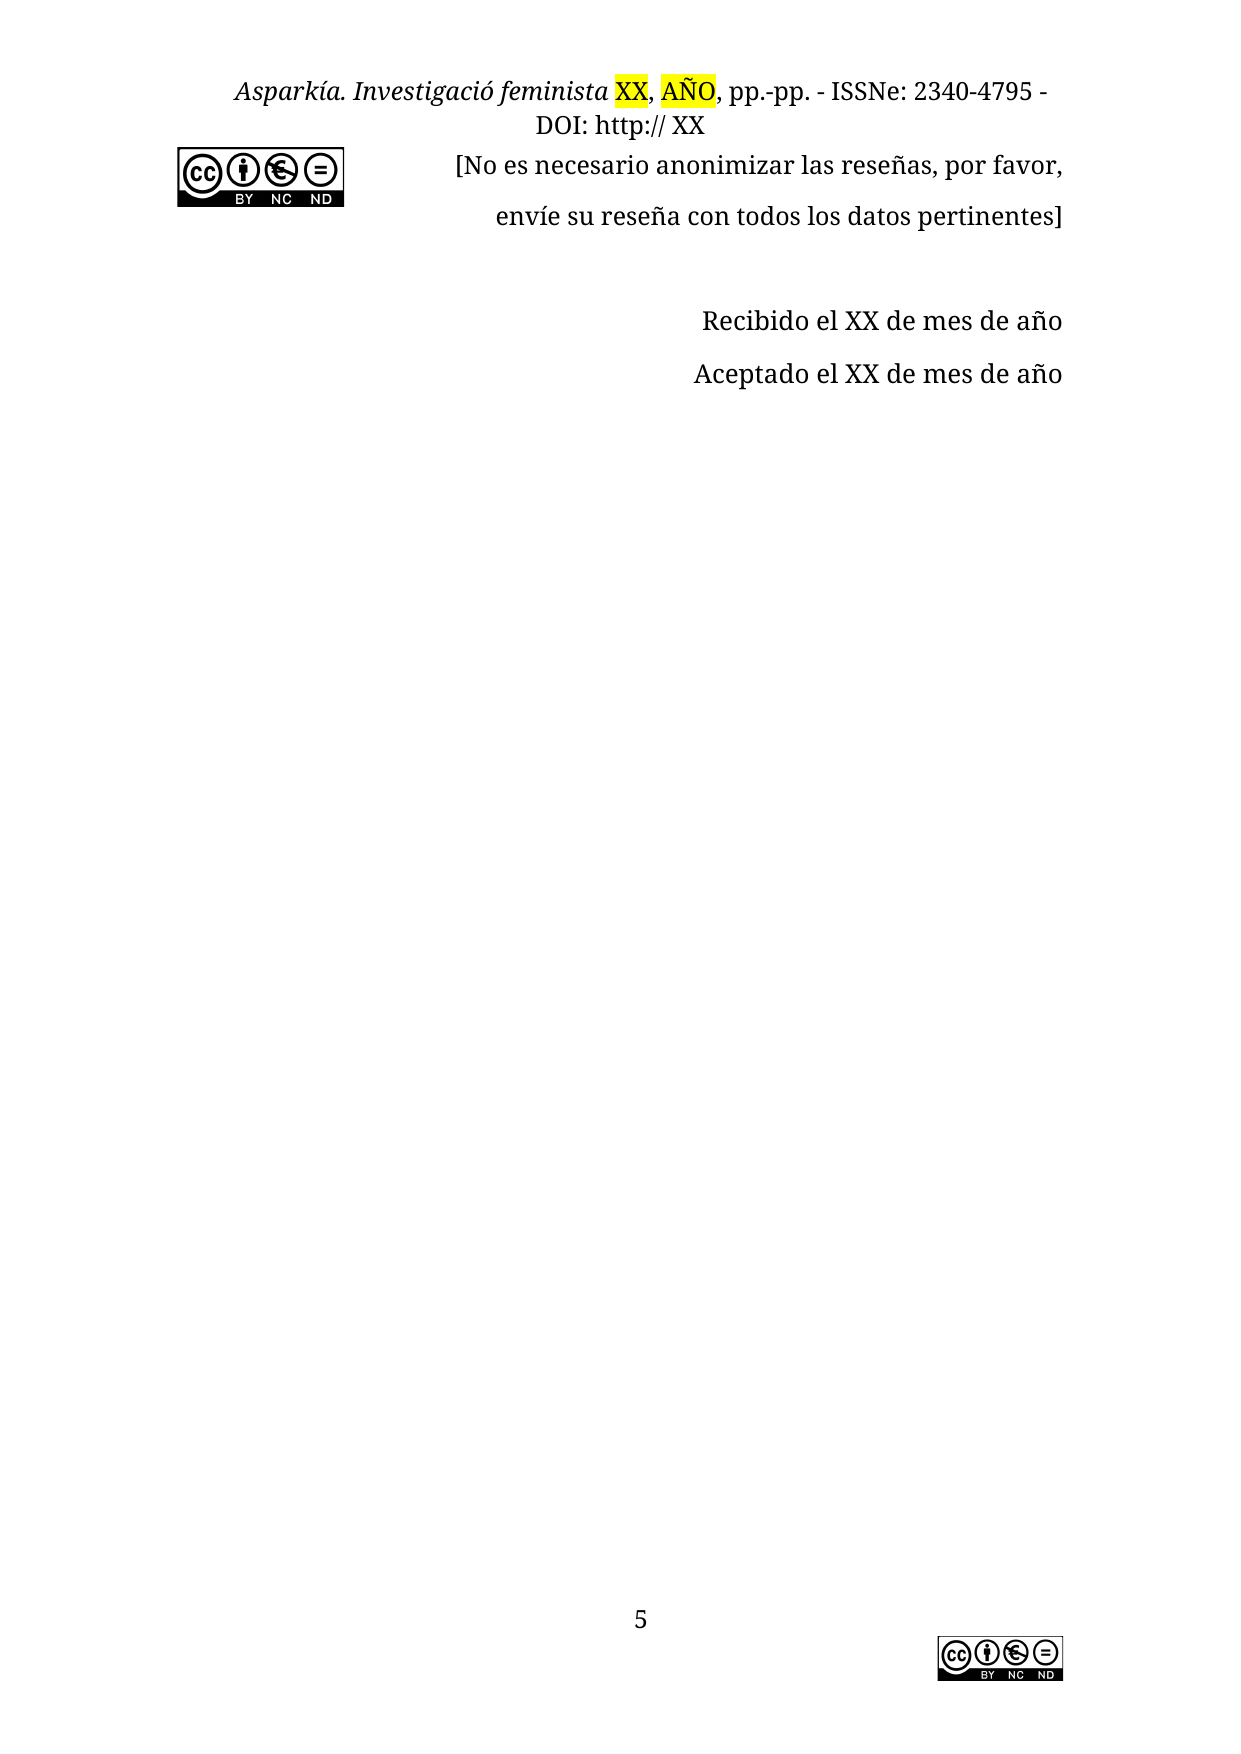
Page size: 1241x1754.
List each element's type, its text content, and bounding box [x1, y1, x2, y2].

text Recibido el XX de mes de año [177, 303, 1063, 338]
text Aceptado el XX de mes de año [177, 356, 1063, 392]
picture [937, 1636, 1064, 1681]
text [No es necesario anonimizar las reseñas, por favor, envíe su reseña con todos los datos pertinentes] [177, 148, 1063, 233]
